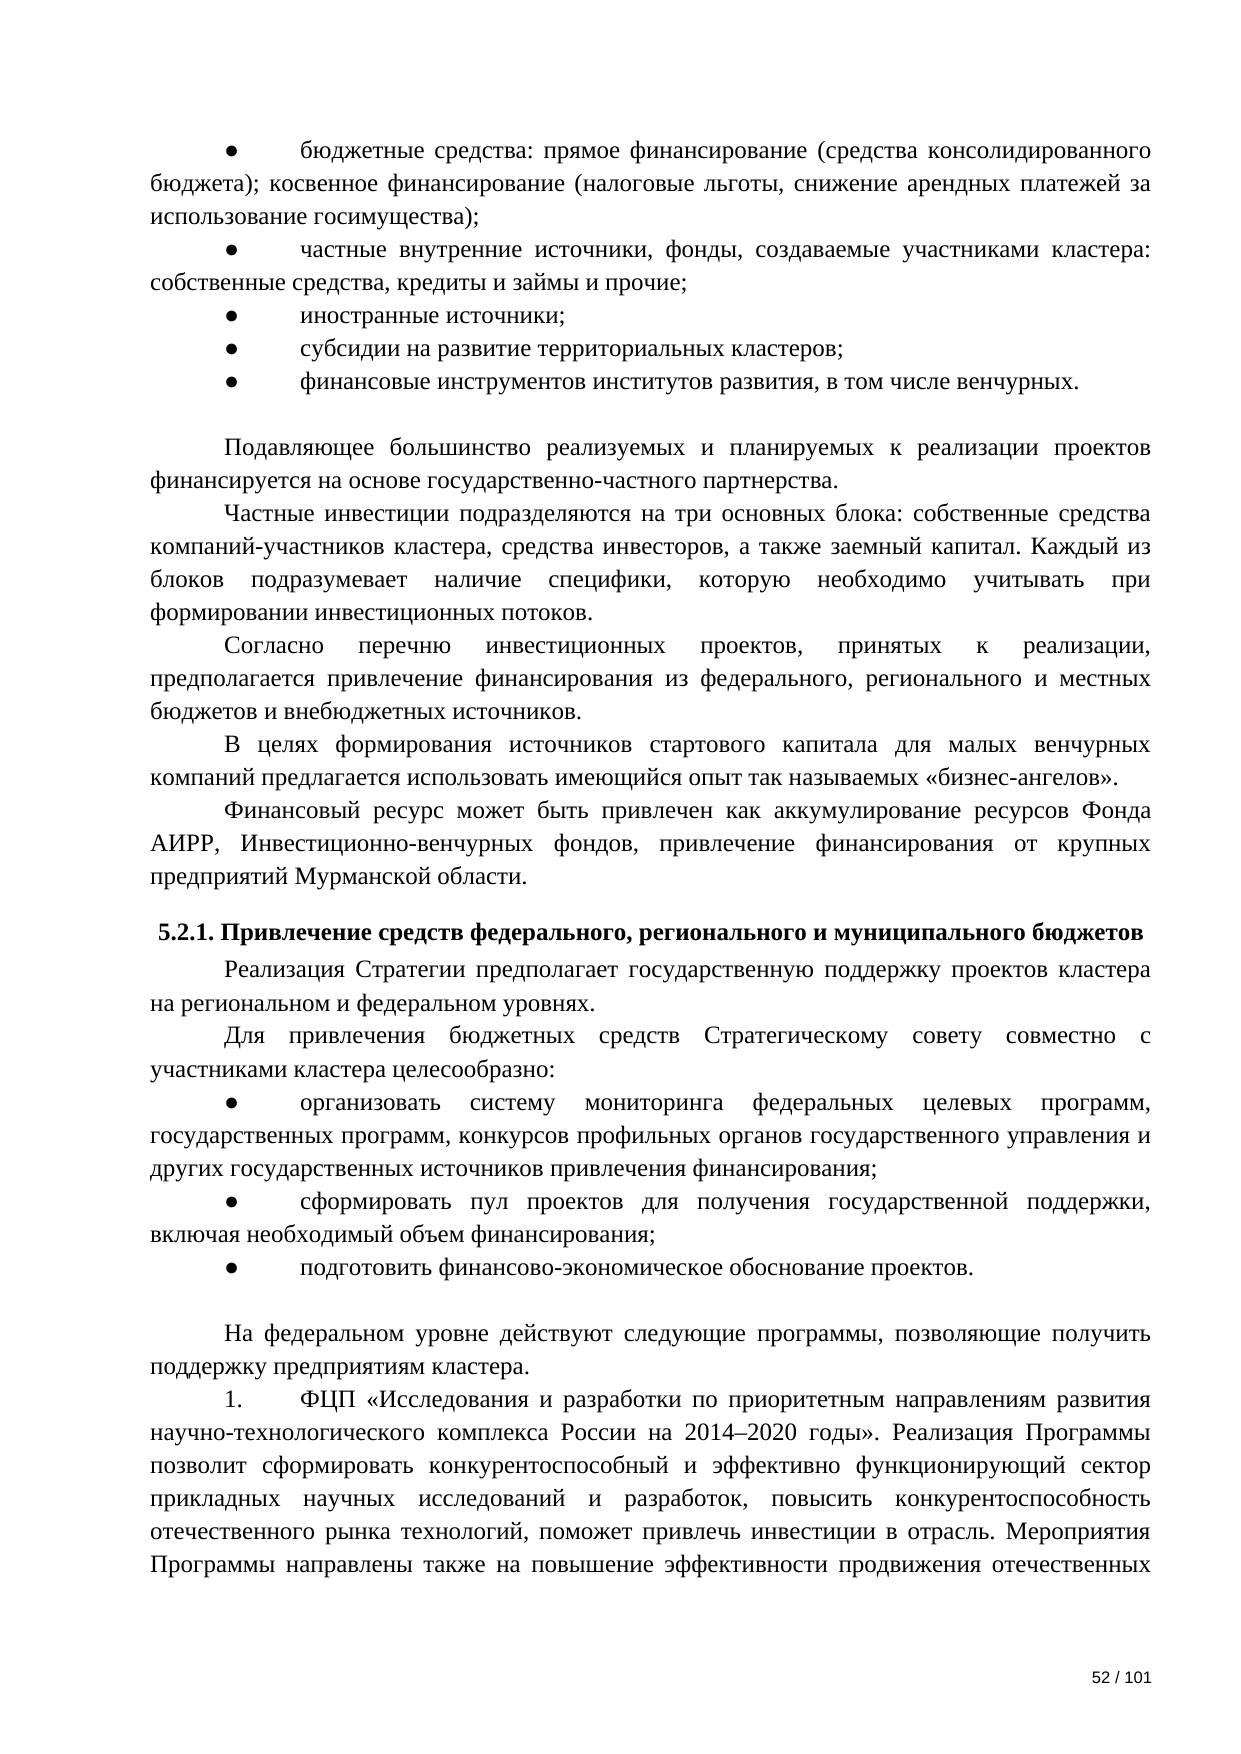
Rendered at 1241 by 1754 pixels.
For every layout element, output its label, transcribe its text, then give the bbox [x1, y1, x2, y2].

list сформировать пул проектов для получения государственной поддержки, включая необходимый объем финансирования; [150, 1186, 1152, 1247]
subtitle 5.2.1. Привлечение средств федерального, регионального и муниципального бюджетов [150, 917, 1152, 946]
list частные внутренние источники, фонды, создаваемые участниками кластера: собственные средства, кредиты и займы и прочие; [150, 234, 1152, 296]
text В целях формирования источников стартового капитала для малых венчурных компаний предлагается использовать имеющийся опыт так называемых «бизнес-ангелов». [150, 729, 1152, 791]
text Реализация Стратегии предполагает государственную поддержку проектов кластера на региональном и федеральном уровнях. [150, 954, 1152, 1016]
list субсидии на развитие территориальных кластеров; [150, 333, 1152, 362]
text Подавляющее большинство реализуемых и планируемых к реализации проектов финансируется на основе государственно-частного партнерства. [150, 432, 1152, 494]
text Частные инвестиции подразделяются на три основных блока: собственные средства компаний-участников кластера, средства инвесторов, а также заемный капитал. Каждый из блоков подразумевает наличие специфики, которую необходимо учитывать при формировании инвестиционных потоков. [150, 498, 1152, 626]
list финансовые инструментов институтов развития, в том числе венчурных. [150, 366, 1152, 395]
text Для привлечения бюджетных средств Стратегическому совету совместно с участниками кластера целесообразно: [150, 1021, 1152, 1082]
text На федеральном уровне действуют следующие программы, позволяющие получить поддержку предприятиям кластера. [150, 1318, 1152, 1379]
list иностранные источники; [150, 300, 1152, 329]
list бюджетные средства: прямое финансирование (средства консолидированного бюджета); косвенное финансирование (налоговые льготы, снижение арендных платежей за использование госимущества); [150, 135, 1152, 230]
text Согласно перечню инвестиционных проектов, принятых к реализации, предполагается привлечение финансирования из федерального, регионального и местных бюджетов и внебюджетных источников. [150, 630, 1152, 725]
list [150, 1384, 1152, 1578]
list организовать систему мониторинга федеральных целевых программ, государственных программ, конкурсов профильных органов государственного управления и других государственных источников привлечения финансирования; [150, 1087, 1152, 1181]
list подготовить финансово-экономическое обоснование проектов. [150, 1252, 1152, 1281]
text Финансовый ресурс может быть привлечен как аккумулирование ресурсов Фонда АИРР, Инвестиционно-венчурных фондов, привлечение финансирования от крупных предприятий Мурманской области. [150, 795, 1152, 890]
